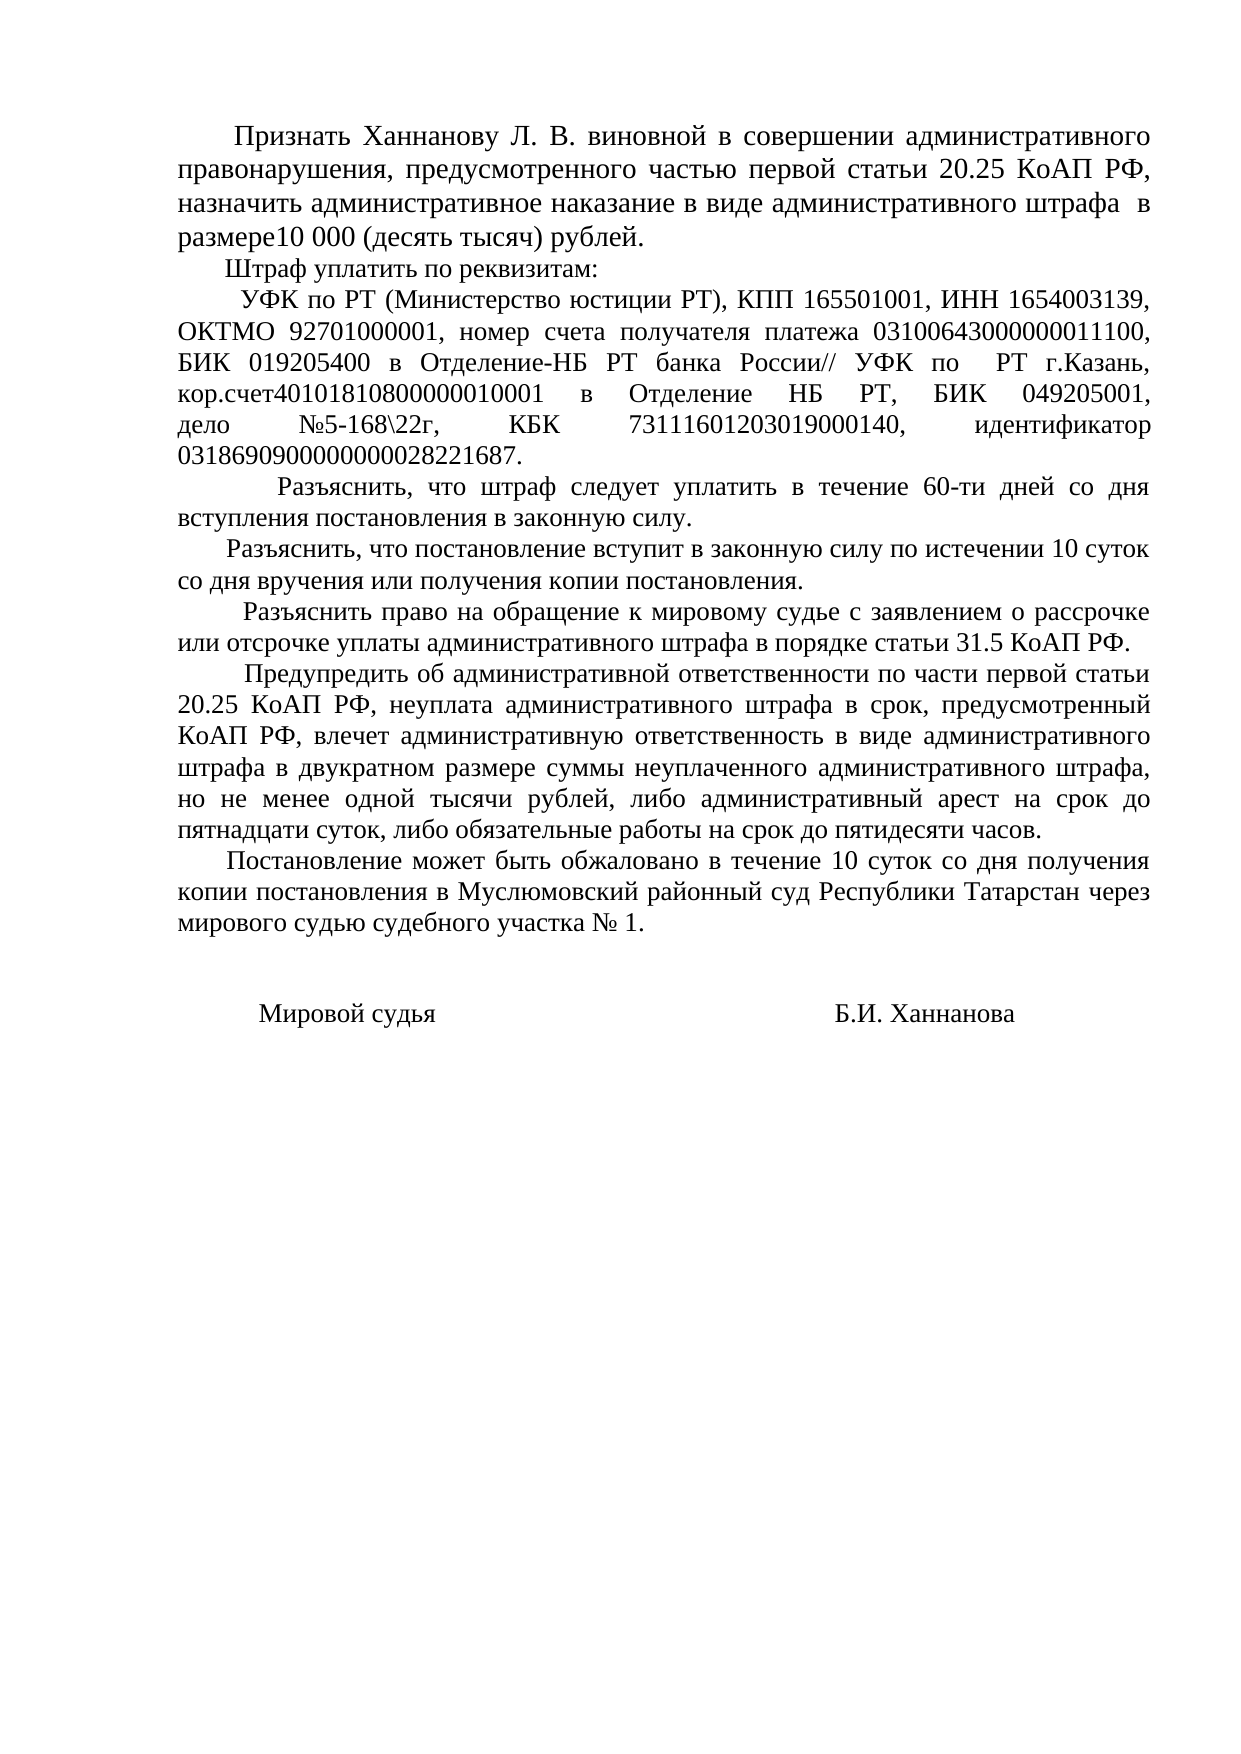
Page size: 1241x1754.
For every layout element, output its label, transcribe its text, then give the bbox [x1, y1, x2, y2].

text Разъяснить, что постановление вступит в законную силу по истечении 10 суток со дня вручения или получения копии постановления. [177, 533, 1152, 595]
text Штраф уплатить по реквизитам: [177, 252, 1152, 283]
text УФК по РТ (Министерство юстиции РТ), КПП 165501001, ИНН 1654003139, ОКТМО 92701000001, номер счета получателя платежа 03100643000000011100, БИК 019205400 в Отделение-НБ РТ банка России// УФК по РТ г.Казань, кор.счет40101810800000010001 в Отделение НБ РТ, БИК 049205001, дело №5-168\22г, КБК 73111601203019000140, идентификатор 0318690900000000028221687. [177, 283, 1152, 470]
text Постановление может быть обжаловано в течение 10 суток со дня получения копии постановления в Муслюмовский районный суд Республики Татарстан через мирового судью судебного участка № 1. [177, 844, 1152, 937]
text Разъяснить право на обращение к мировому судье с заявлением о рассрочке или отсрочке уплаты административного штрафа в порядке статьи 31.5 КоАП РФ. [177, 595, 1152, 657]
text Предупредить об административной ответственности по части первой статьи 20.25 КоАП РФ, неуплата административного штрафа в срок, предусмотренный КоАП РФ, влечет административную ответственность в виде административного штрафа в двукратном размере суммы неуплаченного административного штрафа, но не менее одной тысячи рублей, либо административный арест на срок до пятнадцати суток, либо обязательные работы на срок до пятидесяти часов. [177, 657, 1152, 844]
text Разъяснить, что штраф следует уплатить в течение 60-ти дней со дня вступления постановления в законную силу. [177, 470, 1152, 533]
text Мировой судья Б.И. Ханнанова [177, 997, 1152, 1028]
text Признать Ханнанову Л. В. виновной в совершении административного правонарушения, предусмотренного частью первой статьи 20.25 КоАП РФ, назначить административное наказание в виде административного штрафа в размере10 000 (десять тысяч) рублей. [177, 118, 1152, 252]
